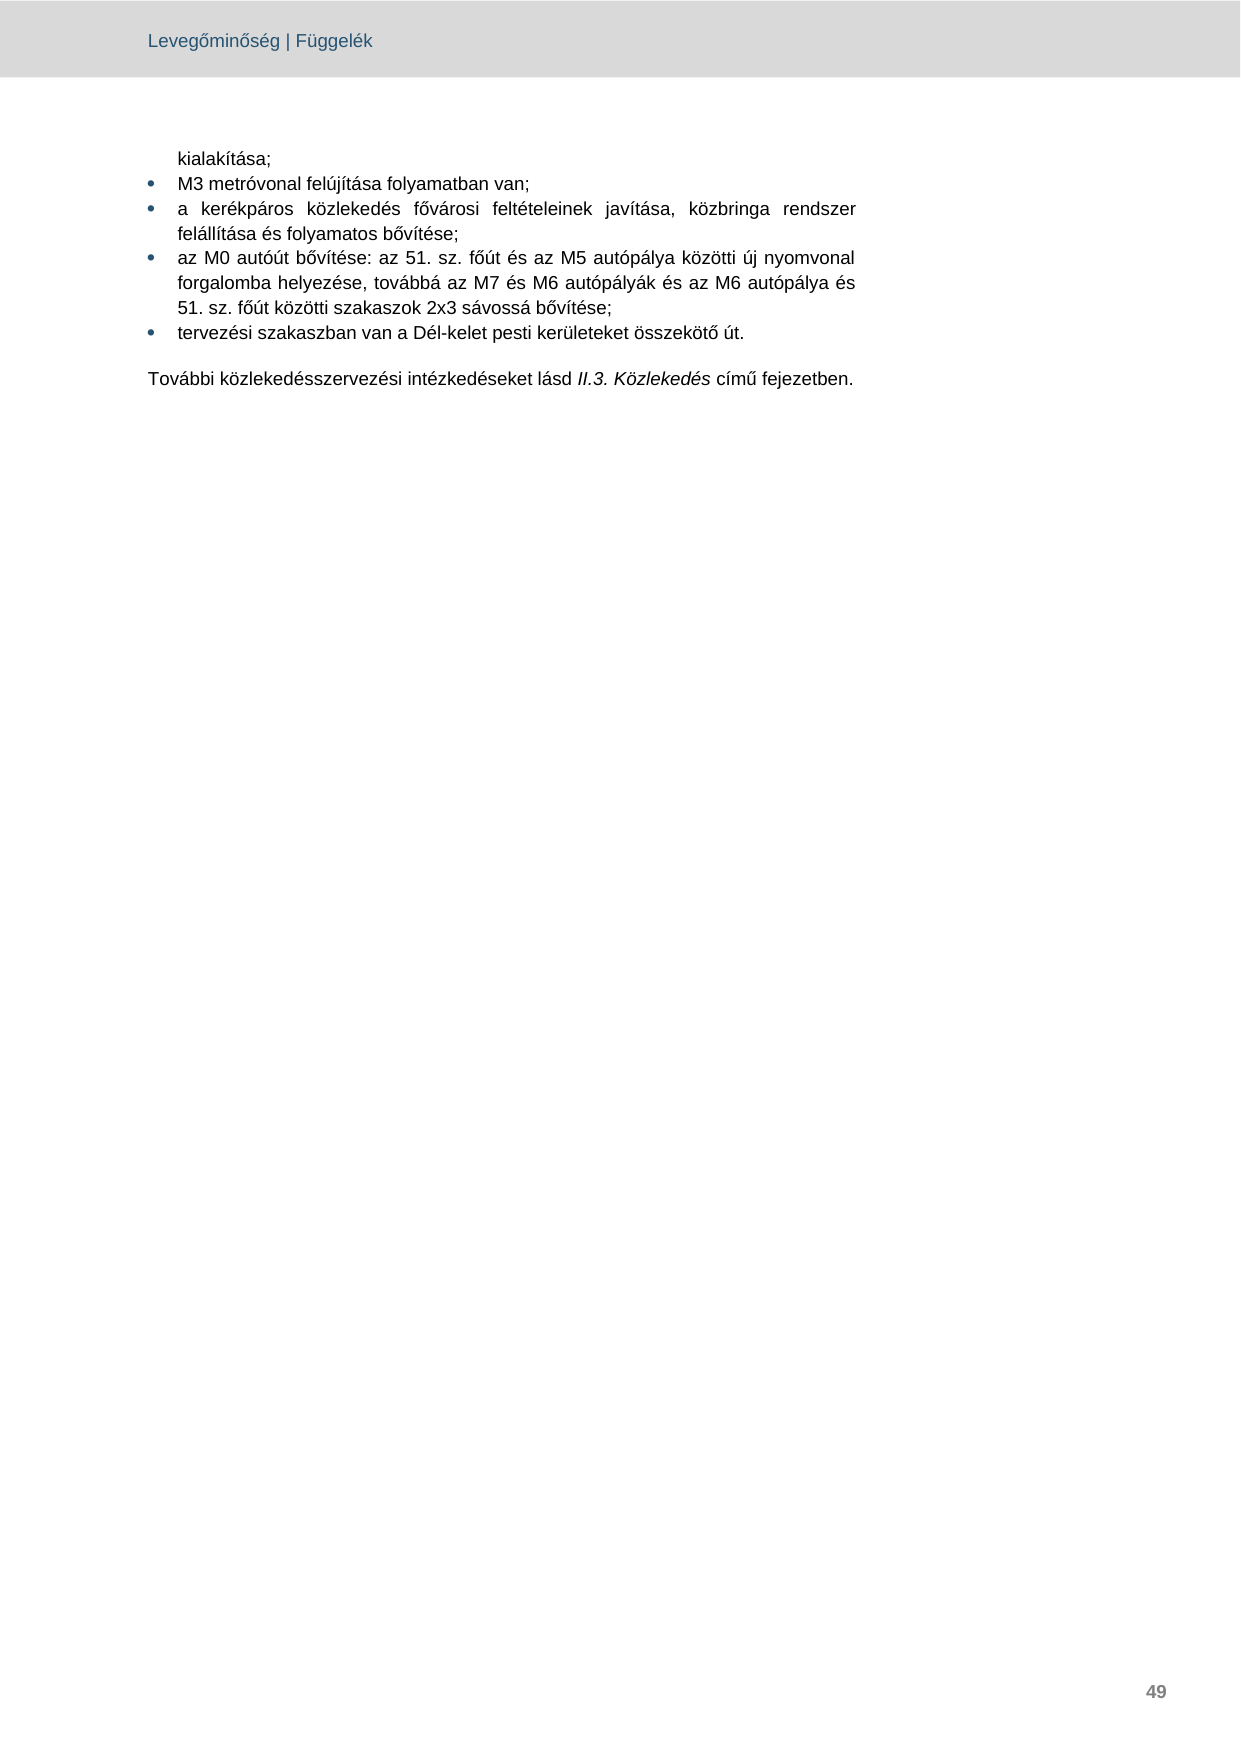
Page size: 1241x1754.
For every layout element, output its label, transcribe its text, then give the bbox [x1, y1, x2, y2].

list tervezési szakaszban van a Dél-kelet pesti kerületeket összekötő út. [148, 322, 856, 343]
list az M0 autóút bővítése: az 51. sz. főút és az M5 autópálya közötti új nyomvonal forgalomba helyezése, továbbá az M7 és M6 autópályák és az M6 autópálya és 51. sz. főút közötti szakaszok 2x3 sávossá bővítése; [148, 247, 856, 318]
list M3 metróvonal felújítása folyamatban van; [148, 172, 856, 194]
list a kerékpáros közlekedés fővárosi feltételeinek javítása, közbringa rendszer felállítása és folyamatos bővítése; [148, 197, 856, 244]
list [148, 148, 856, 169]
text További közlekedésszervezési intézkedéseket lásd II.3. Közlekedés című fejezetben. [148, 367, 856, 389]
